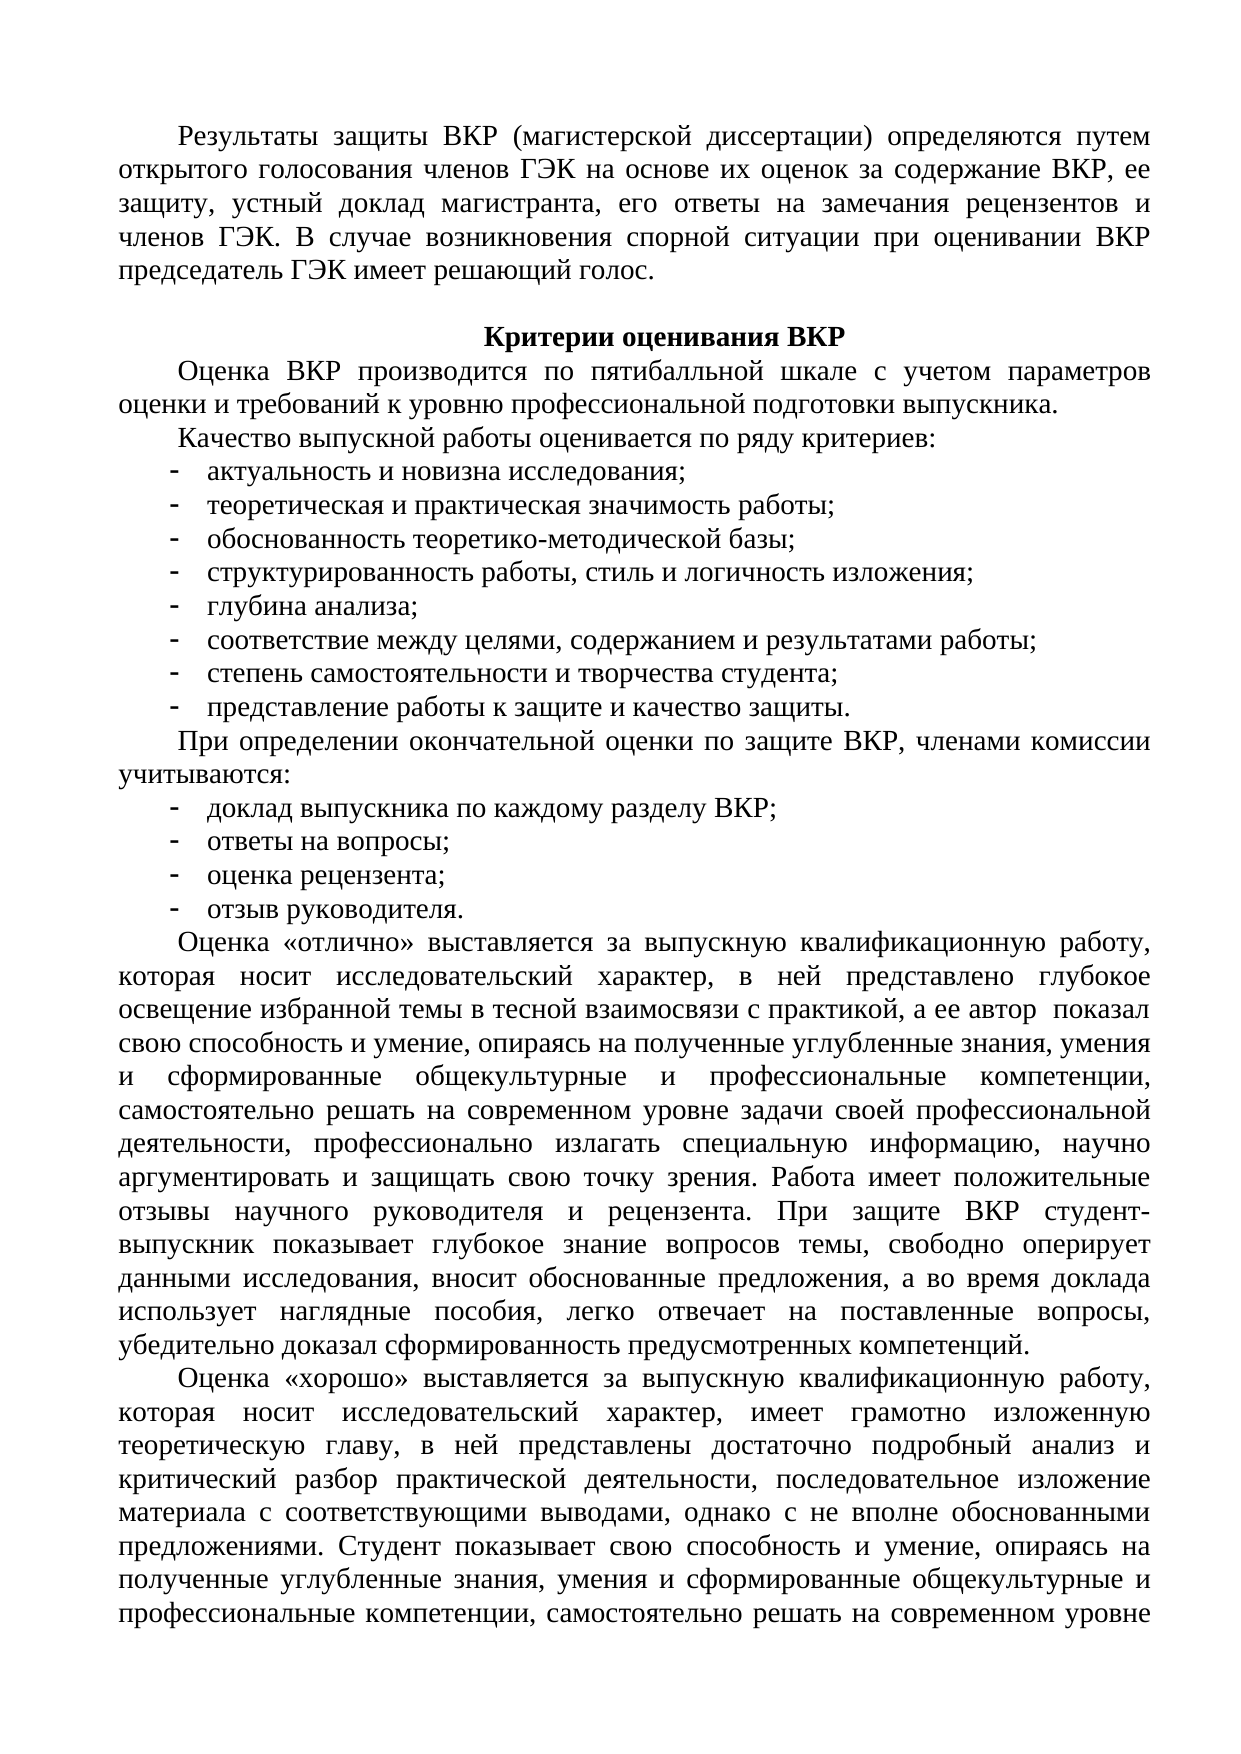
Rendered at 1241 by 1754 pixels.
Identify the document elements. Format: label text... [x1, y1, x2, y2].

list обоснованность теоретико-методической базы; [169, 521, 1152, 554]
list ответы на вопросы; [169, 823, 1152, 857]
list степень самостоятельности и творчества студента; [169, 655, 1152, 689]
text Оценка ВКР производится по пятибалльной шкале с учетом параметров оценки и требований к уровню профессиональной подготовки выпускника. [118, 353, 1152, 420]
text Оценка «отлично» выставляется за выпускную квалификационную работу, которая носит исследовательский характер, в ней представлено глубокое освещение избранной темы в тесной взаимосвязи с практикой, а ее автор показал свою способность и умение, опираясь на полученные углубленные знания, умения и сформированные общекультурные и профессиональные компетенции, самостоятельно решать на современном уровне задачи своей профессиональной деятельности, профессионально излагать специальную информацию, научно аргументировать и защищать свою точку зрения. Работа имеет положительные отзывы научного руководителя и рецензента. При защите ВКР студент- выпускник показывает глубокое знание вопросов темы, свободно оперирует данными исследования, вносит обоснованные предложения, а во время доклада использует наглядные пособия, легко отвечает на поставленные вопросы, убедительно доказал сформированность предусмотренных компетенций. [118, 924, 1152, 1360]
text Критерии оценивания ВКР [118, 319, 1152, 353]
list доклад выпускника по каждому разделу ВКР; [169, 790, 1152, 823]
text При определении окончательной оценки по защите ВКР, членами комиссии учитываются: [118, 723, 1152, 790]
text Результаты защиты ВКР (магистерской диссертации) определяются путем открытого голосования членов ГЭК на основе их оценок за содержание ВКР, ее защиту, устный доклад магистранта, его ответы на замечания рецензентов и членов ГЭК. В случае возникновения спорной ситуации при оценивании ВКР председатель ГЭК имеет решающий голос. [118, 118, 1152, 286]
list структурированность работы, стиль и логичность изложения; [169, 554, 1152, 588]
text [118, 1360, 1152, 1629]
list теоретическая и практическая значимость работы; [169, 487, 1152, 521]
list соответствие между целями, содержанием и результатами работы; [169, 622, 1152, 655]
list актуальность и новизна исследования; [169, 453, 1152, 487]
list отзыв руководителя. [169, 891, 1152, 924]
list оценка рецензента; [169, 857, 1152, 891]
list представление работы к защите и качество защиты. [169, 689, 1152, 723]
list глубина анализа; [169, 588, 1152, 622]
text Качество выпускной работы оценивается по ряду критериев: [118, 420, 1152, 453]
